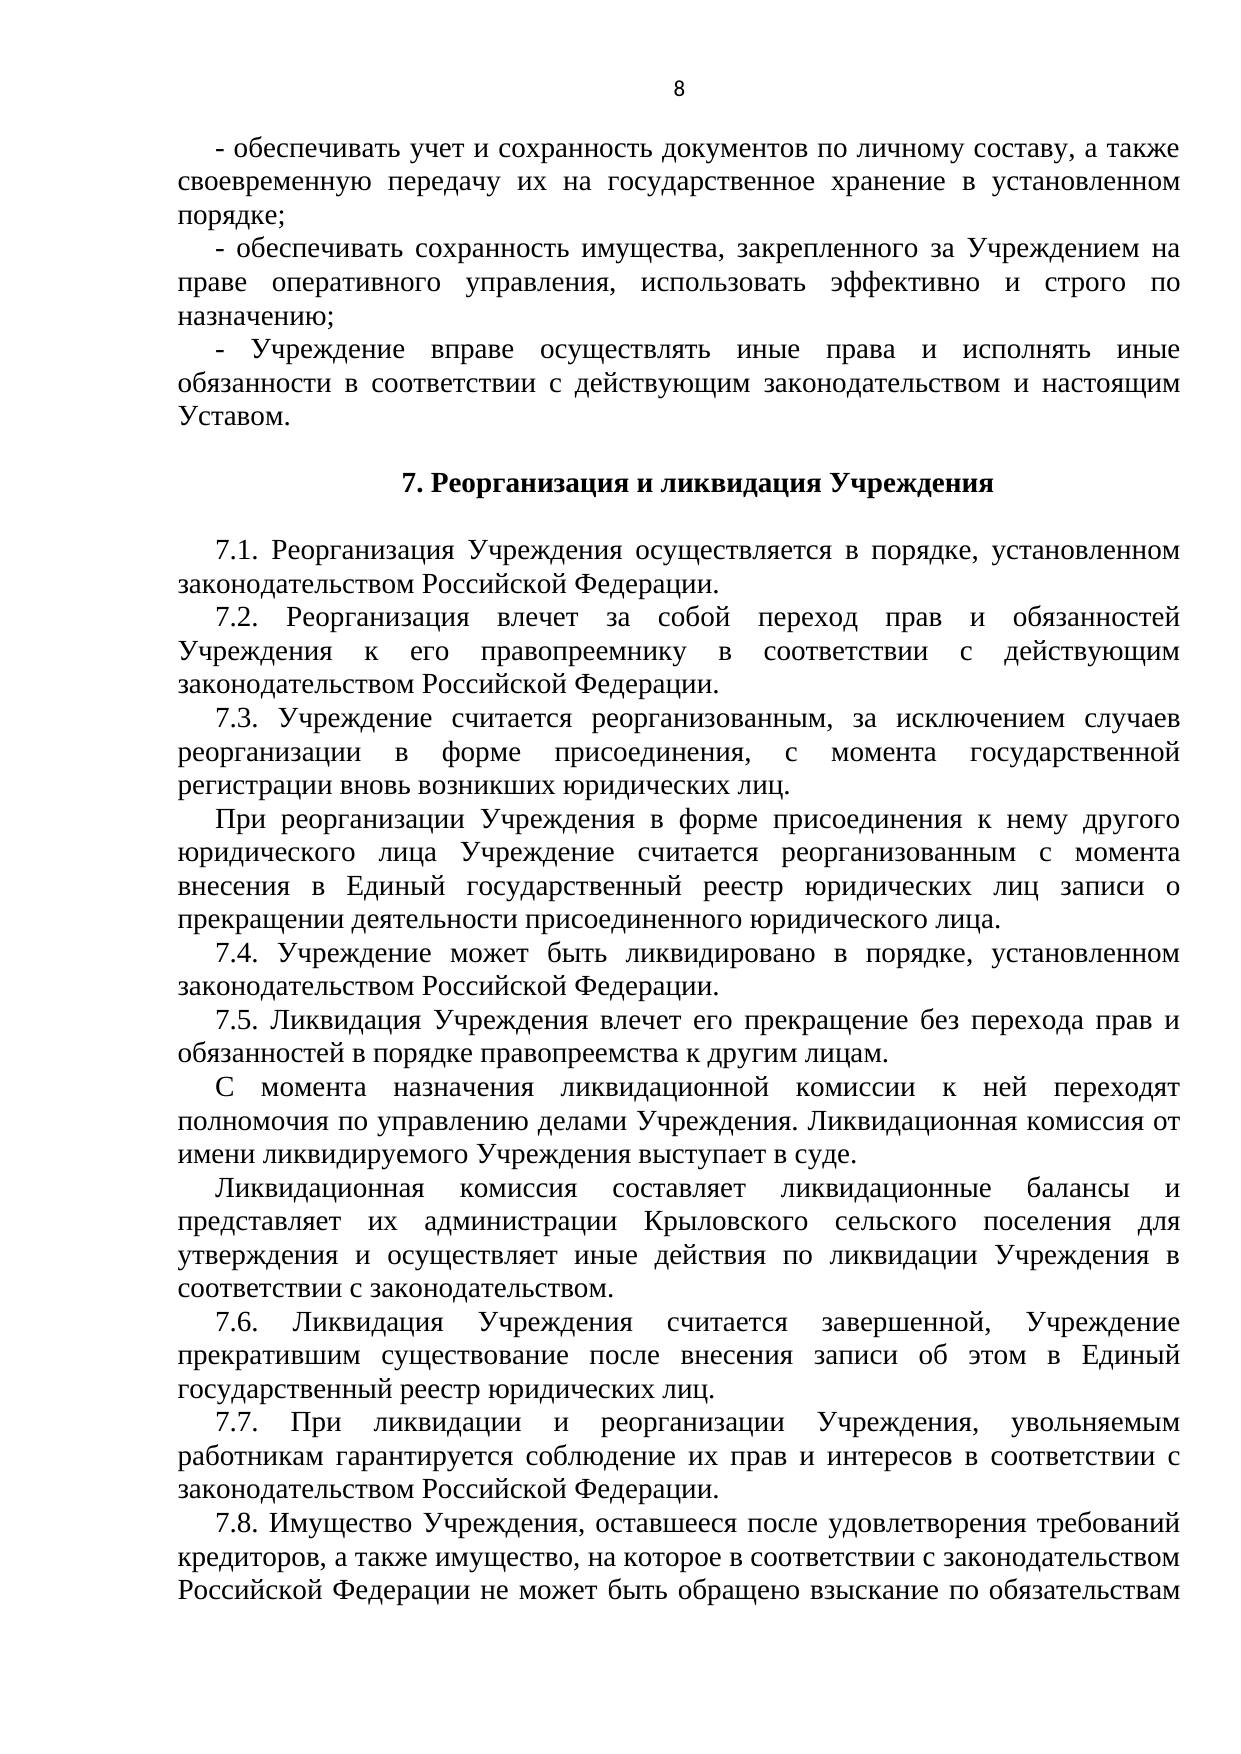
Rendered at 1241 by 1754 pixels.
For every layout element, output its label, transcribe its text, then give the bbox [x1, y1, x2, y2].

list - обеспечивать учет и сохранность документов по личному составу, а также своевременную передачу их на государственное хранение в установленном порядке; [177, 130, 1181, 231]
list 7. Реорганизация и ликвидация Учреждения [177, 465, 1181, 499]
list 7.7. При ликвидации и реорганизации Учреждения, увольняемым работникам гарантируется соблюдение их прав и интересов в соответствии с законодательством Российской Федерации. [177, 1404, 1181, 1505]
list 7.2. Реорганизация влечет за собой переход прав и обязанностей Учреждения к его правопреемнику в соответствии с действующим законодательством Российской Федерации. [177, 599, 1181, 700]
list 7.1. Реорганизация Учреждения осуществляется в порядке, установленном законодательством Российской Федерации. [177, 532, 1181, 599]
list Ликвидационная комиссия составляет ликвидационные балансы и представляет их администрации Крыловского сельского поселения для утверждения и осуществляет иные действия по ликвидации Учреждения в соответствии с законодательством. [177, 1170, 1181, 1304]
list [177, 1505, 1181, 1606]
list 7.4. Учреждение может быть ликвидировано в порядке, установленном законодательством Российской Федерации. [177, 935, 1181, 1002]
list - обеспечивать сохранность имущества, закрепленного за Учреждением на праве оперативного управления, использовать эффективно и строго по назначению; [177, 231, 1181, 331]
list При реорганизации Учреждения в форме присоединения к нему другого юридического лица Учреждение считается реорганизованным с момента внесения в Единый государственный реестр юридических лиц записи о прекращении деятельности присоединенного юридического лица. [177, 801, 1181, 935]
list - Учреждение вправе осуществлять иные права и исполнять иные обязанности в соответствии с действующим законодательством и настоящим Уставом. [177, 331, 1181, 432]
list 7.5. Ликвидация Учреждения влечет его прекращение без перехода прав и обязанностей в порядке правопреемства к другим лицам. [177, 1002, 1181, 1069]
list 7.6. Ликвидация Учреждения считается завершенной, Учреждение прекратившим существование после внесения записи об этом в Единый государственный реестр юридических лиц. [177, 1304, 1181, 1404]
list С момента назначения ликвидационной комиссии к ней переходят полномочия по управлению делами Учреждения. Ликвидационная комиссия от имени ликвидируемого Учреждения выступает в суде. [177, 1069, 1181, 1170]
list 7.3. Учреждение считается реорганизованным, за исключением случаев реорганизации в форме присоединения, с момента государственной регистрации вновь возникших юридических лиц. [177, 700, 1181, 801]
